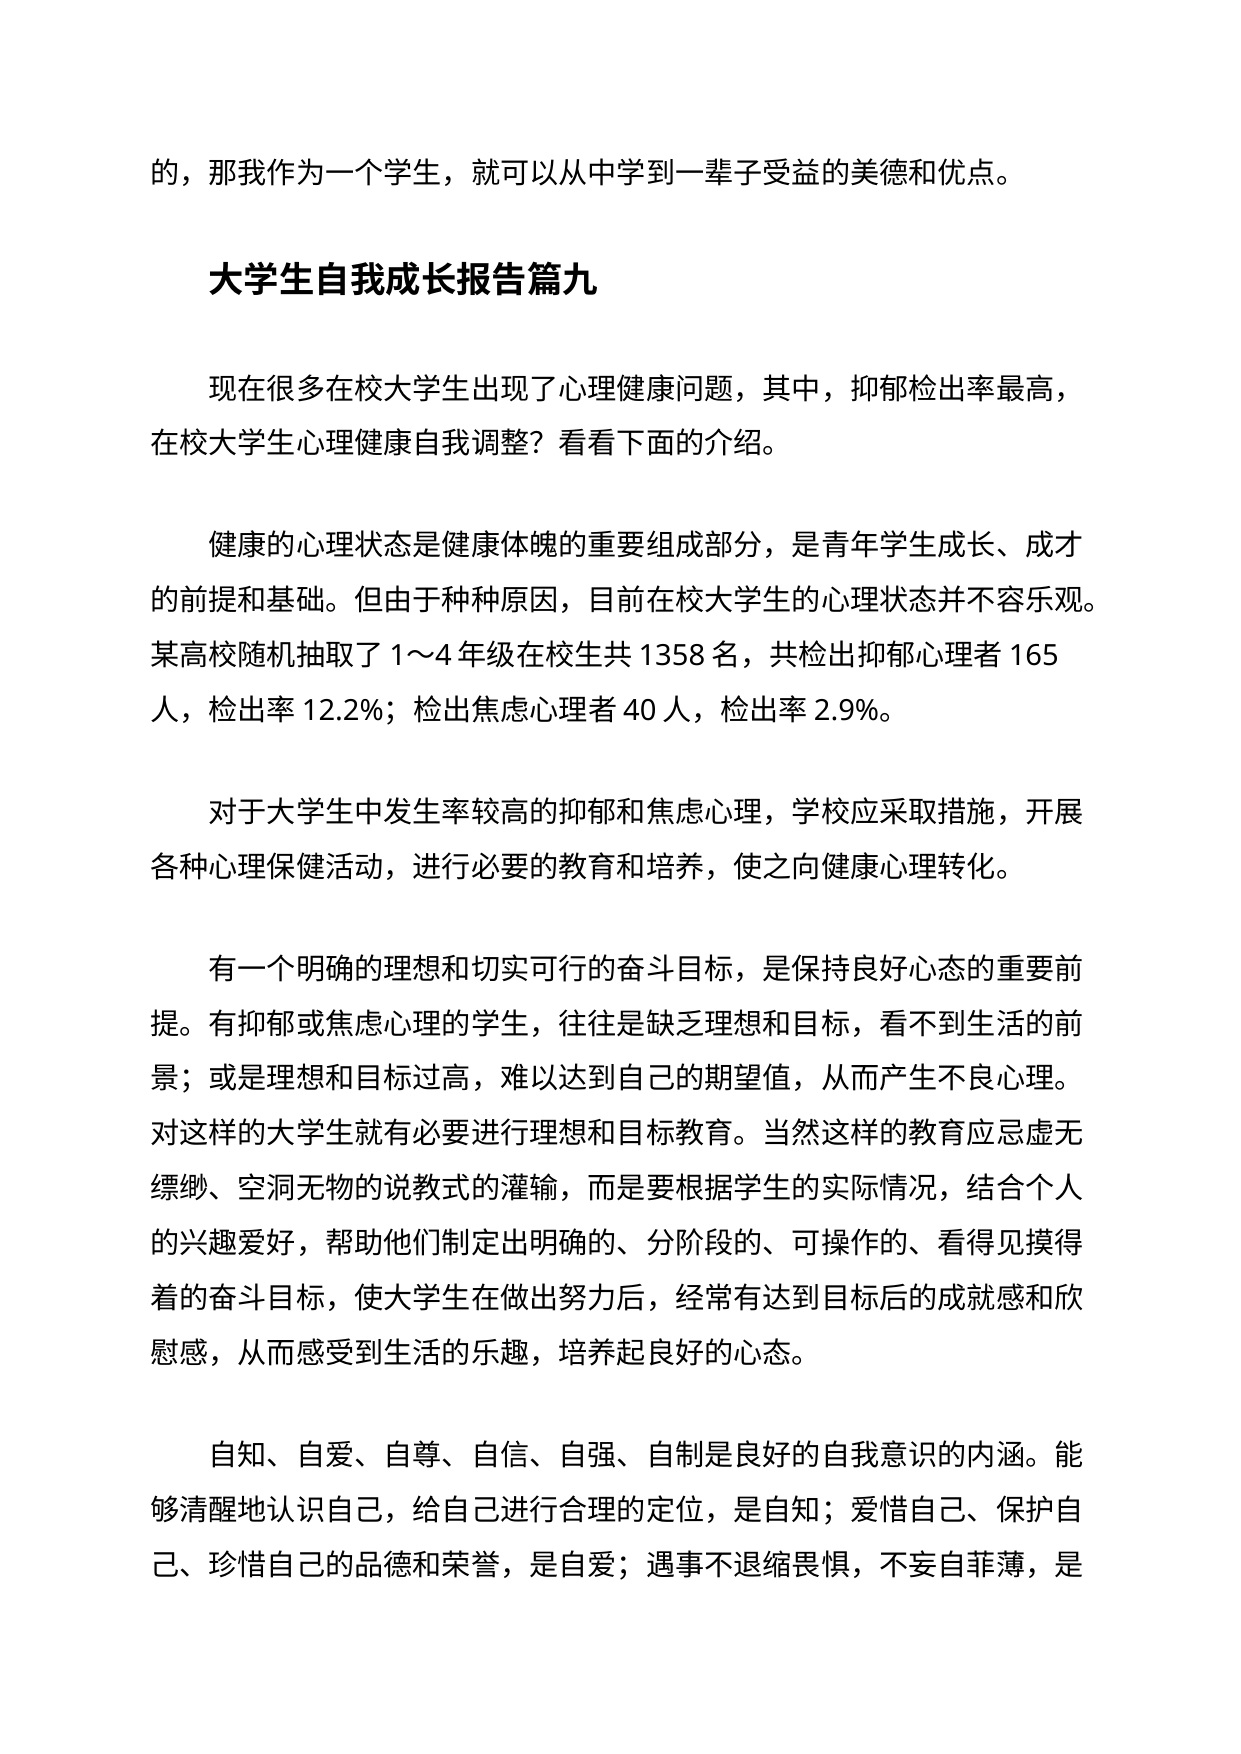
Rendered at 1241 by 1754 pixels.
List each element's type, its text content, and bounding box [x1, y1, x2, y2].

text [150, 150, 1090, 192]
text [150, 1431, 1090, 1583]
text 健康的心理状态是健康体魄的重要组成部分，是青年学生成长、成才的前提和基础。但由于种种原因，目前在校大学生的心理状态并不容乐观。某高校随机抽取了1～4年级在校生共1358名，共检出抑郁心理者165人，检出率12.2%；检出焦虑心理者40人，检出率2.9%。 [150, 522, 1090, 729]
text 现在很多在校大学生出现了心理健康问题，其中，抑郁检出率最高，在校大学生心理健康自我调整？看看下面的介绍。 [150, 365, 1090, 462]
text 有一个明确的理想和切实可行的奋斗目标，是保持良好心态的重要前提。有抑郁或焦虑心理的学生，往往是缺乏理想和目标，看不到生活的前景；或是理想和目标过高，难以达到自己的期望值，从而产生不良心理。对这样的大学生就有必要进行理想和目标教育。当然这样的教育应忌虚无缥缈、空洞无物的说教式的灌输，而是要根据学生的实际情况，结合个人的兴趣爱好，帮助他们制定出明确的、分阶段的、可操作的、看得见摸得着的奋斗目标，使大学生在做出努力后，经常有达到目标后的成就感和欣慰感，从而感受到生活的乐趣，培养起良好的心态。 [150, 945, 1090, 1372]
text 大学生自我成长报告篇九 [150, 252, 1090, 303]
text 对于大学生中发生率较高的抑郁和焦虑心理，学校应采取措施，开展各种心理保健活动，进行必要的教育和培养，使之向健康心理转化。 [150, 789, 1090, 886]
